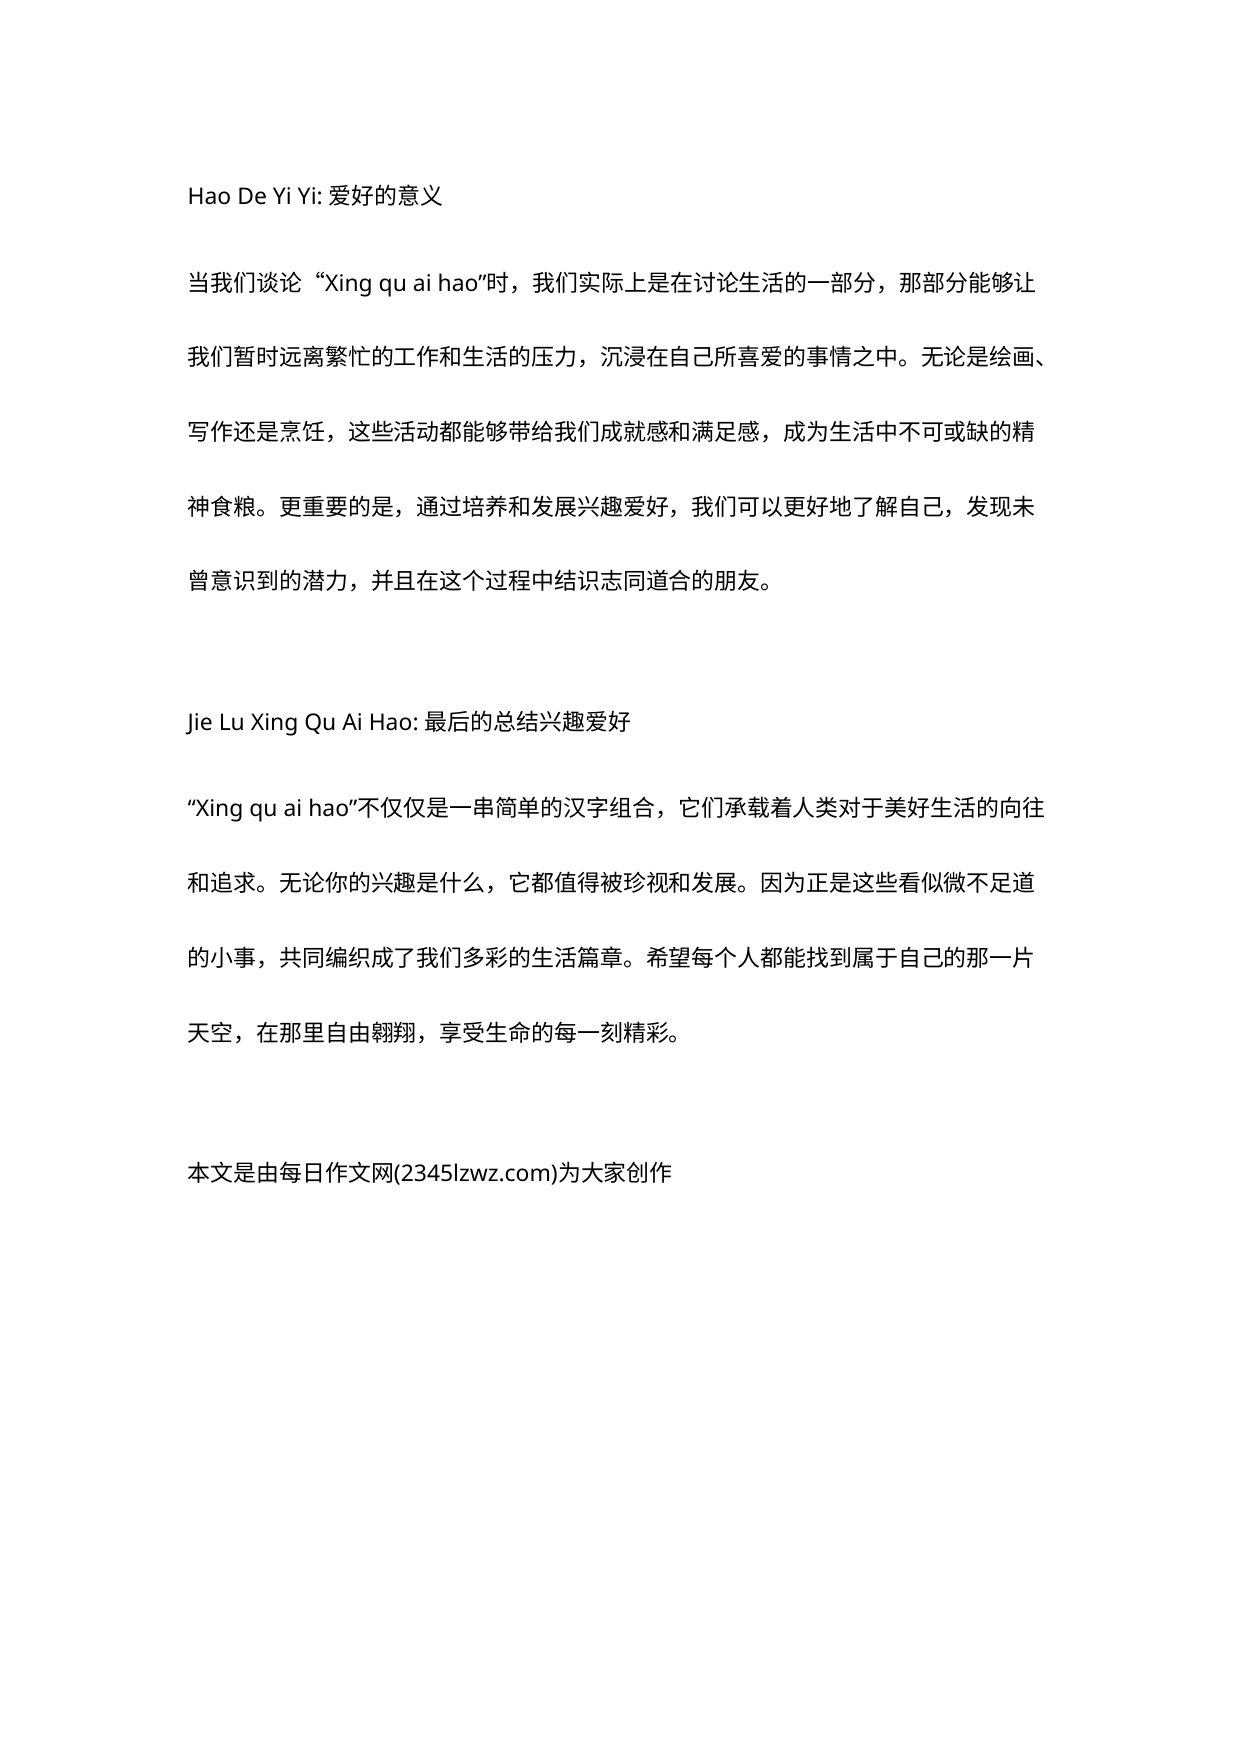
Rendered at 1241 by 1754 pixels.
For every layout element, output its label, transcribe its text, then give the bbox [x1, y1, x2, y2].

text 本文是由每日作文网(2345lzwz.com)为大家创作 [187, 1139, 1053, 1204]
text Jie Lu Xing Qu Ai Hao: 最后的总结兴趣爱好 [187, 688, 1053, 753]
text “Xing qu ai hao”不仅仅是一串简单的汉字组合，它们承载着人类对于美好生活的向往和追求。无论你的兴趣是什么，它都值得被珍视和发展。因为正是这些看似微不足道的小事，共同编织成了我们多彩的生活篇章。希望每个人都能找到属于自己的那一片天空，在那里自由翱翔，享受生命的每一刻精彩。 [187, 774, 1053, 1063]
text Hao De Yi Yi: 爱好的意义 [187, 162, 1053, 227]
text 当我们谈论“Xing qu ai hao”时，我们实际上是在讨论生活的一部分，那部分能够让我们暂时远离繁忙的工作和生活的压力，沉浸在自己所喜爱的事情之中。无论是绘画、写作还是烹饪，这些活动都能够带给我们成就感和满足感，成为生活中不可或缺的精神食粮。更重要的是，通过培养和发展兴趣爱好，我们可以更好地了解自己，发现未曾意识到的潜力，并且在这个过程中结识志同道合的朋友。 [187, 249, 1053, 612]
